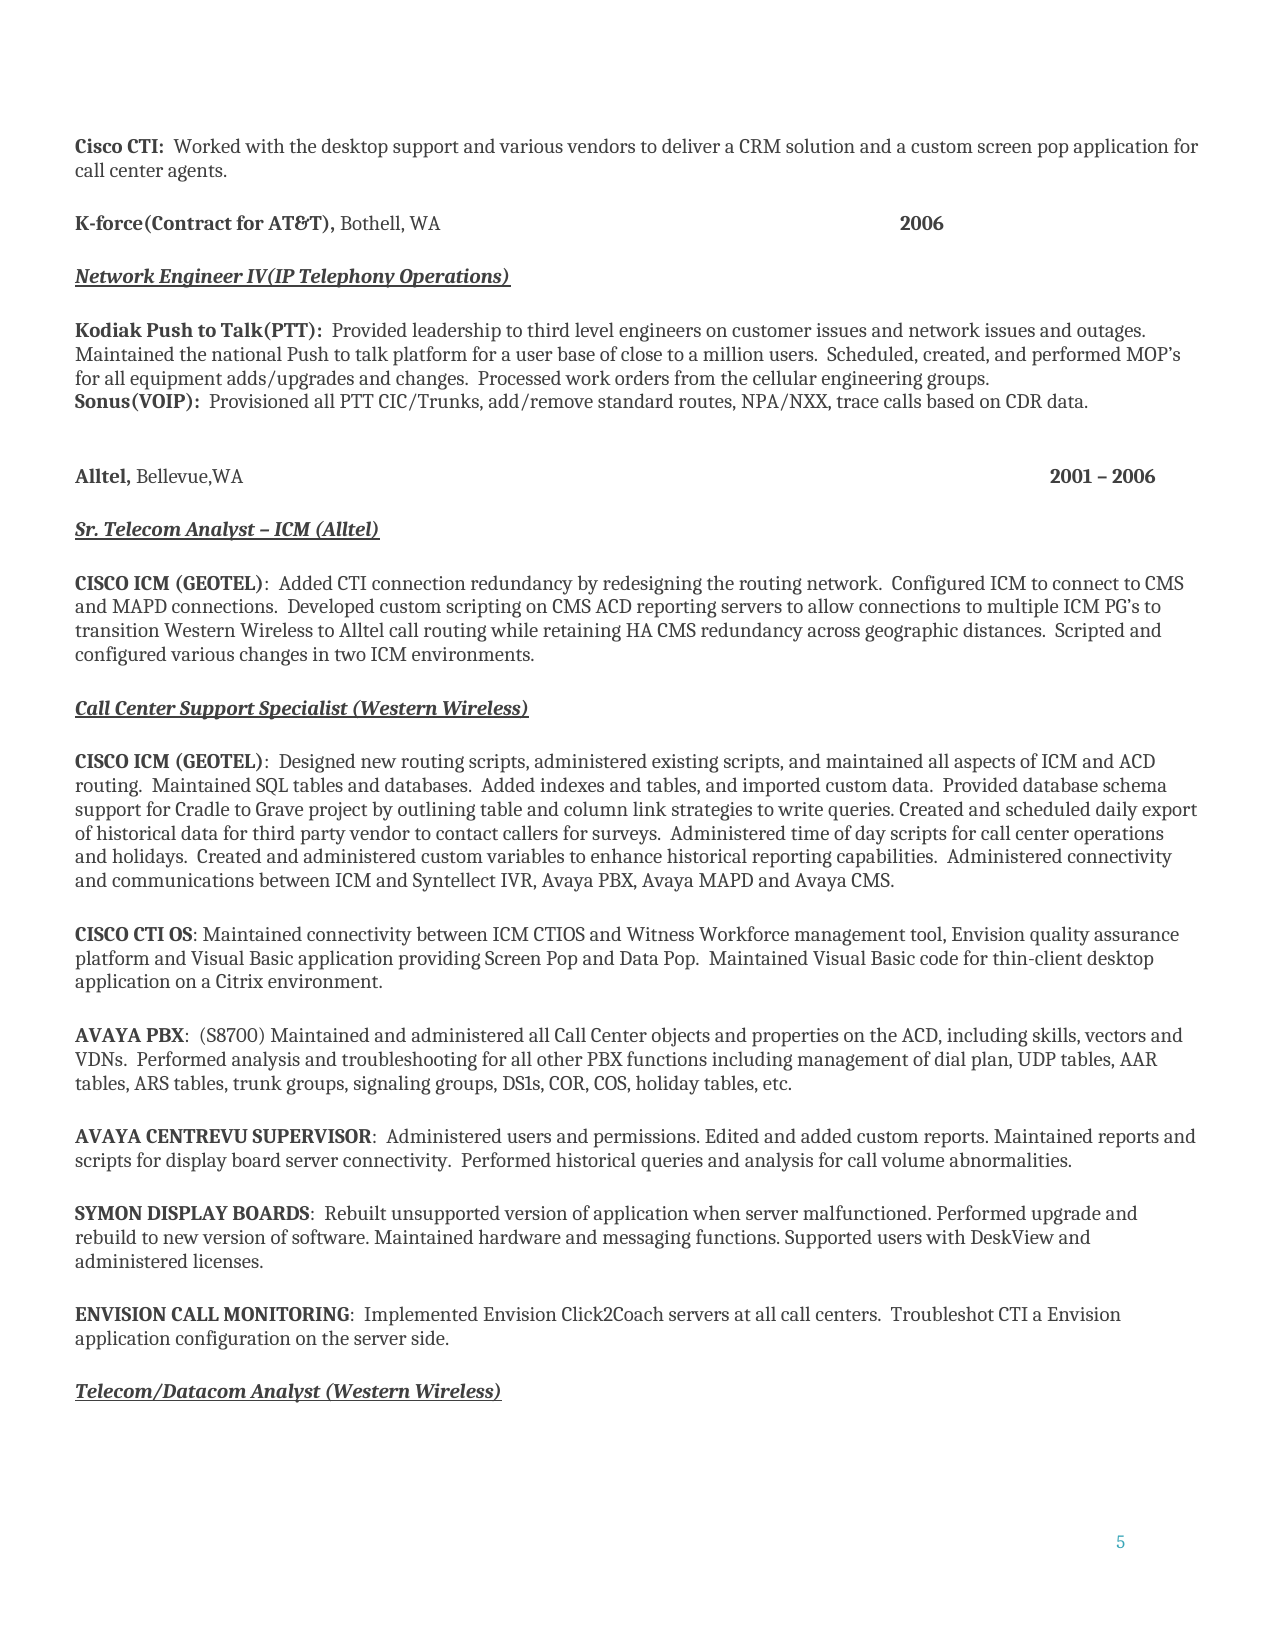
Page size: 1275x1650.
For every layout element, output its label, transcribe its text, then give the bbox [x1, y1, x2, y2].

text CISCO ICM (GEOTEL): Designed new routing scripts, administered existing scripts, and maintained all aspects of ICM and ACD routing. Maintained SQL tables and databases. Added indexes and tables, and imported custom data. Provided database schema support for Cradle to Grave project by outlining table and column link strategies to write queries. Created and scheduled daily export of historical data for third party vendor to contact callers for surveys. Administered time of day scripts for call center operations and holidays. Created and administered custom variables to enhance historical reporting capabilities. Administered connectivity and communications between ICM and Syntellect IVR, Avaya PBX, Avaya MAPD and Avaya CMS. [75, 749, 1200, 893]
text Sr. Telecom Analyst – ICM (Alltel) [75, 518, 1200, 542]
text Network Engineer IV(IP Telephony Operations) [75, 265, 1200, 289]
text SYMON DISPLAY BOARDS: Rebuilt unsupported version of application when server malfunctioned. Performed upgrade and rebuild to new version of software. Maintained hardware and messaging functions. Supported users with DeskView and administered licenses. [75, 1201, 1200, 1273]
text CISCO ICM (GEOTEL): Added CTI connection redundancy by redesigning the routing network. Configured ICM to connect to CMS and MAPD connections. Developed custom scripting on CMS ACD reporting servers to allow connections to multiple ICM PG’s to transition Western Wireless to Alltel call routing while retaining HA CMS redundancy across geographic distances. Scripted and configured various changes in two ICM environments. [75, 571, 1200, 667]
text Call Center Support Specialist (Western Wireless) [75, 696, 1200, 720]
text Cisco CTI: Worked with the desktop support and various vendors to deliver a CRM solution and a custom screen pop application for call center agents. [75, 135, 1200, 183]
text Kodiak Push to Talk(PTT): Provided leadership to third level engineers on customer issues and network issues and outages. Maintained the national Push to talk platform for a user base of close to a million users. Scheduled, created, and performed MOP’s for all equipment adds/upgrades and changes. Processed work orders from the cellular engineering groups. Sonus(VOIP): Provisioned all PTT CIC/Trunks, add/remove standard routes, NPA/NXX, trace calls based on CDR data. [75, 318, 1200, 436]
text K-force(Contract for AT&T), Bothell, WA 2006 [75, 212, 1200, 236]
text Telecom/Datacom Analyst (Western Wireless) [75, 1379, 1200, 1403]
text AVAYA PBX: (S8700) Maintained and administered all Call Center objects and properties on the ACD, including skills, vectors and VDNs. Performed analysis and troubleshooting for all other PBX functions including management of dial plan, UDP tables, AAR tables, ARS tables, trunk groups, signaling groups, DS1s, COR, COS, holiday tables, etc. [75, 1023, 1200, 1095]
text AVAYA CENTREVU SUPERVISOR: Administered users and permissions. Edited and added custom reports. Maintained reports and scripts for display board server connectivity. Performed historical queries and analysis for call volume abnormalities. [75, 1124, 1200, 1172]
text Alltel, Bellevue,WA 2001 – 2006 [75, 465, 1200, 489]
text ENVISION CALL MONITORING: Implemented Envision Click2Coach servers at all call centers. Troubleshot CTI a Envision application configuration on the server side. [75, 1302, 1200, 1350]
text CISCO CTI OS: Maintained connectivity between ICM CTIOS and Witness Workforce management tool, Envision quality assurance platform and Visual Basic application providing Screen Pop and Data Pop. Maintained Visual Basic code for thin-client desktop application on a Citrix environment. [75, 922, 1200, 994]
